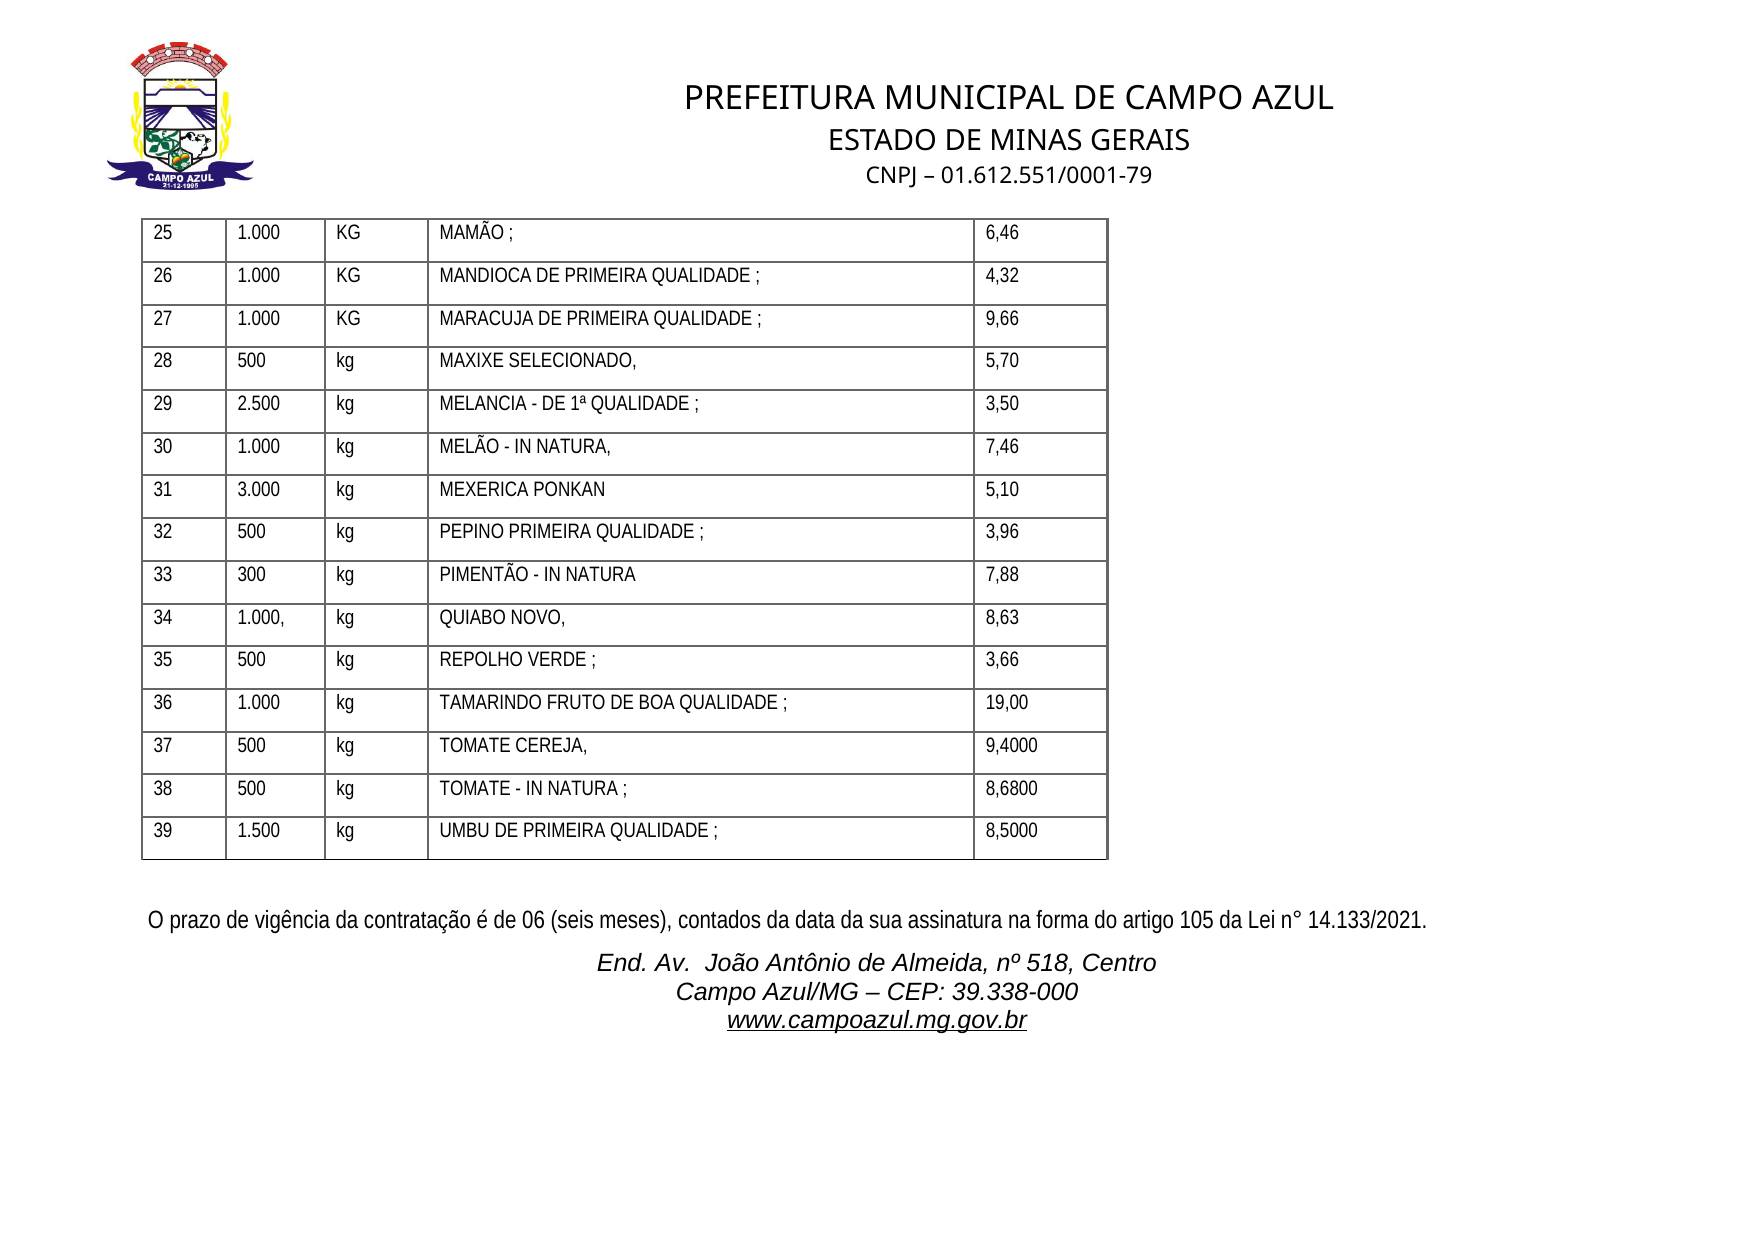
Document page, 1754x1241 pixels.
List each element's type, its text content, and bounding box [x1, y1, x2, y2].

table_cell kg [326, 562, 427, 602]
table_cell 300 [227, 562, 324, 602]
table_cell 26 [143, 263, 225, 303]
table_cell KG [326, 263, 427, 303]
table_cell 32 [143, 519, 225, 560]
table_cell PIMENTÃO - IN NATURA [429, 562, 973, 602]
table_cell 1.000 [227, 220, 324, 261]
table_cell 3,50 [975, 391, 1106, 432]
table_cell MELÃO - IN NATURA, [429, 434, 973, 474]
table_cell KG [326, 306, 427, 346]
table_cell 3,66 [975, 647, 1106, 688]
table_cell kg [326, 690, 427, 731]
table_cell MAMÃO ; [429, 220, 973, 261]
table_cell 4,32 [975, 263, 1106, 303]
table_cell MAXIXE SELECIONADO, [429, 348, 973, 389]
table_cell 35 [143, 647, 225, 688]
table_cell kg [326, 733, 427, 773]
table_cell PEPINO PRIMEIRA QUALIDADE ; [429, 519, 973, 560]
table_cell 34 [143, 605, 225, 645]
table_cell 25 [143, 220, 225, 261]
table_cell kg [326, 434, 427, 474]
table_cell QUIABO NOVO, [429, 605, 973, 645]
table_cell 7,88 [975, 562, 1106, 602]
table_cell 500 [227, 647, 324, 688]
table_cell kg [326, 605, 427, 645]
table_cell 8,5000 [975, 818, 1106, 859]
table_cell kg [326, 818, 427, 859]
table_cell 7,46 [975, 434, 1106, 474]
table_cell 36 [143, 690, 225, 731]
table_cell 500 [227, 733, 324, 773]
table_cell 3.000 [227, 476, 324, 517]
table_cell 6,46 [975, 220, 1106, 261]
table_cell 3,96 [975, 519, 1106, 560]
table_cell 1.500 [227, 818, 324, 859]
table_cell kg [326, 391, 427, 432]
table_cell 500 [227, 348, 324, 389]
table_cell MANDIOCA DE PRIMEIRA QUALIDADE ; [429, 263, 973, 303]
table_cell TAMARINDO FRUTO DE BOA QUALIDADE ; [429, 690, 973, 731]
table_cell 1.000 [227, 690, 324, 731]
table_cell kg [326, 348, 427, 389]
table_cell 8,63 [975, 605, 1106, 645]
table_cell 1.000 [227, 306, 324, 346]
table_cell 31 [143, 476, 225, 517]
table_cell kg [326, 647, 427, 688]
table_cell 33 [143, 562, 225, 602]
table_cell 30 [143, 434, 225, 474]
table_cell 19,00 [975, 690, 1106, 731]
table_cell 1.000, [227, 605, 324, 645]
table_cell MELANCIA - DE 1ª QUALIDADE ; [429, 391, 973, 432]
table_cell 9,4000 [975, 733, 1106, 773]
table_cell 29 [143, 391, 225, 432]
table_cell 28 [143, 348, 225, 389]
table_cell MEXERICA PONKAN [429, 476, 973, 517]
table_cell 9,66 [975, 306, 1106, 346]
table_cell kg [326, 519, 427, 560]
table_cell MARACUJA DE PRIMEIRA QUALIDADE ; [429, 306, 973, 346]
table_cell 500 [227, 519, 324, 560]
table_cell 37 [143, 733, 225, 773]
table_cell kg [326, 775, 427, 816]
table_cell 5,10 [975, 476, 1106, 517]
table_cell 500 [227, 775, 324, 816]
table_cell kg [326, 476, 427, 517]
table_cell 1.000 [227, 434, 324, 474]
table_cell TOMATE - IN NATURA ; [429, 775, 973, 816]
picture [107, 42, 254, 190]
text O prazo de vigência da contratação é de 06 (seis meses), contados da data da sua assinatura na forma do artigo 105 da Lei n° 14.133/2021. [148, 905, 1606, 934]
table_cell KG [326, 220, 427, 261]
table_cell 5,70 [975, 348, 1106, 389]
table_cell 2.500 [227, 391, 324, 432]
table_cell 1.000 [227, 263, 324, 303]
table_cell 8,6800 [975, 775, 1106, 816]
table_cell UMBU DE PRIMEIRA QUALIDADE ; [429, 818, 973, 859]
table_cell 27 [143, 306, 225, 346]
table_cell REPOLHO VERDE ; [429, 647, 973, 688]
table_cell 39 [143, 818, 225, 859]
table_cell 38 [143, 775, 225, 816]
table_cell TOMATE CEREJA, [429, 733, 973, 773]
